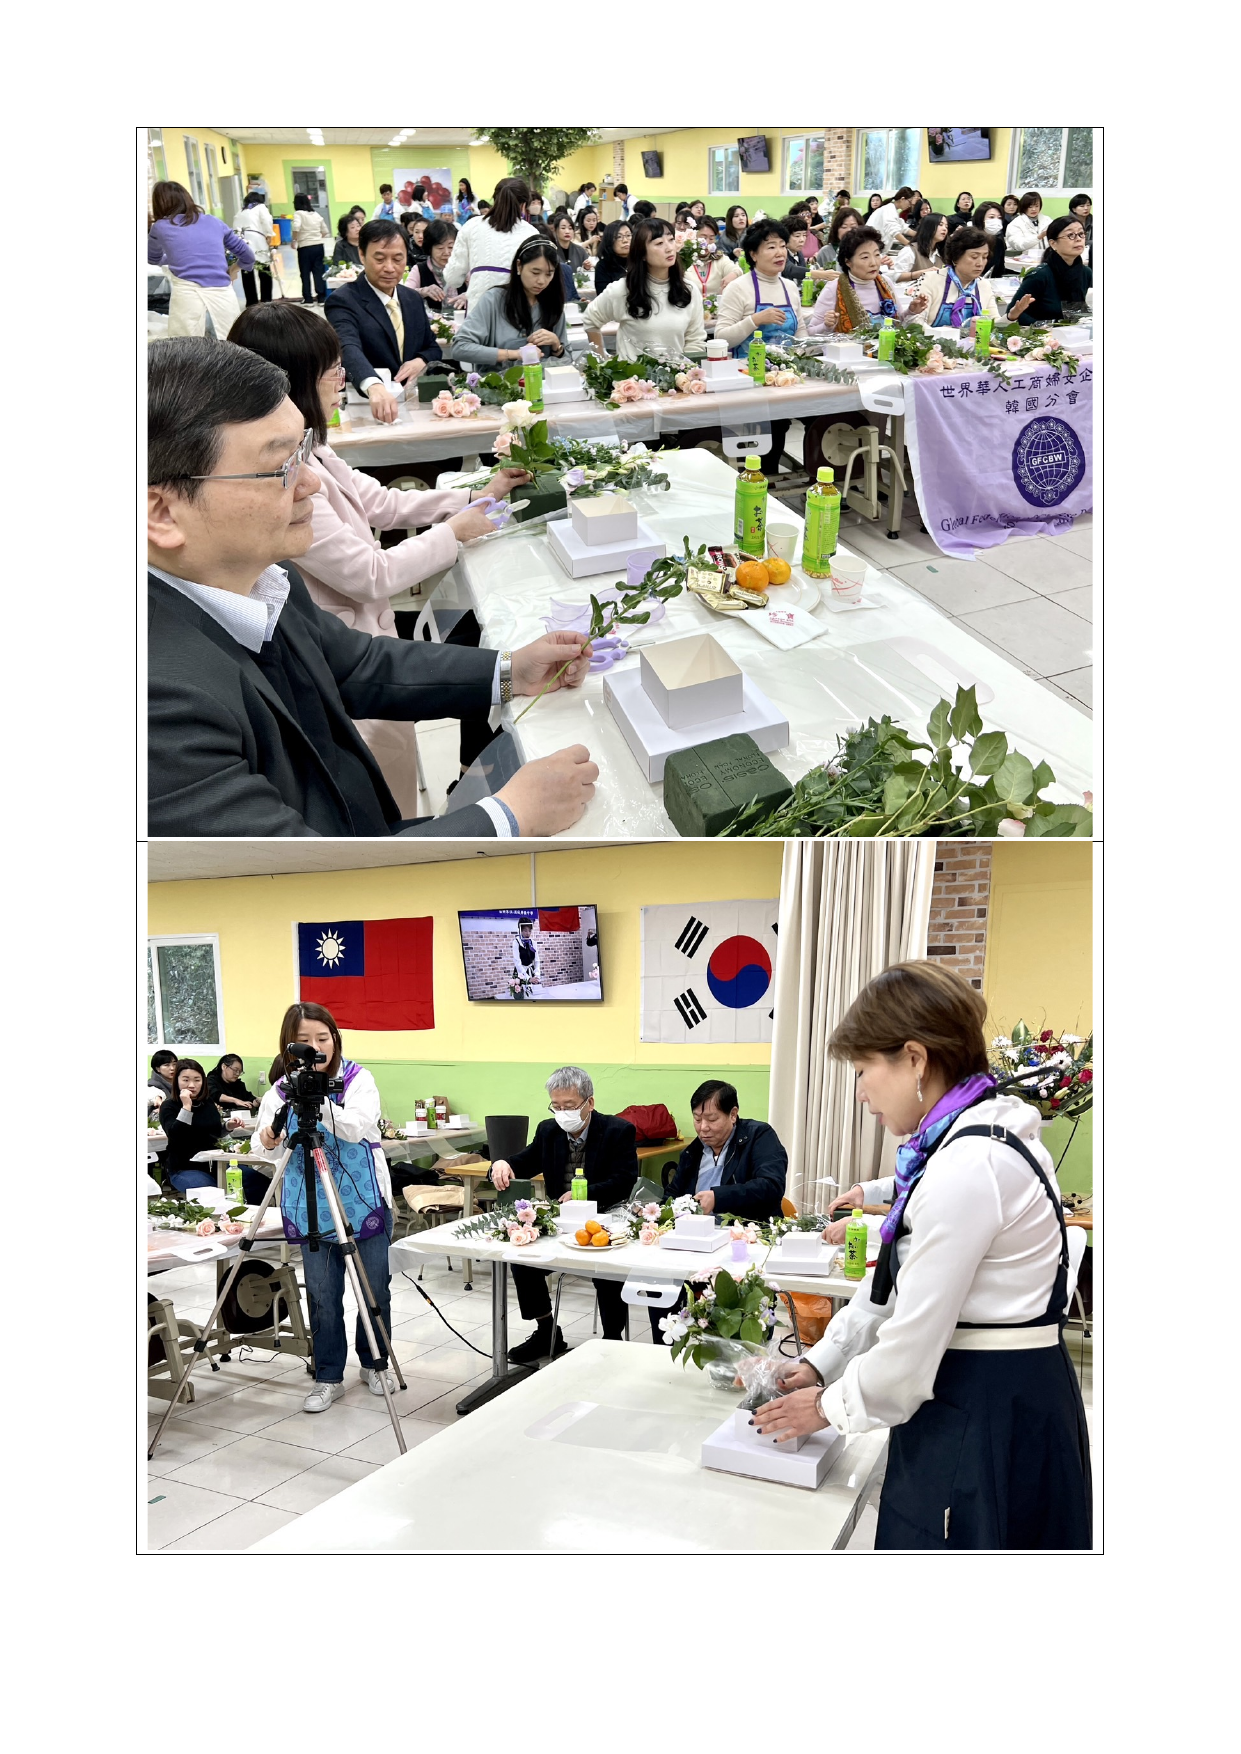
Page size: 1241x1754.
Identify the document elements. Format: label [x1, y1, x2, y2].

picture [147, 841, 1093, 1550]
table_cell [137, 842, 1103, 1554]
picture [147, 128, 1093, 837]
table_cell [137, 128, 1103, 841]
